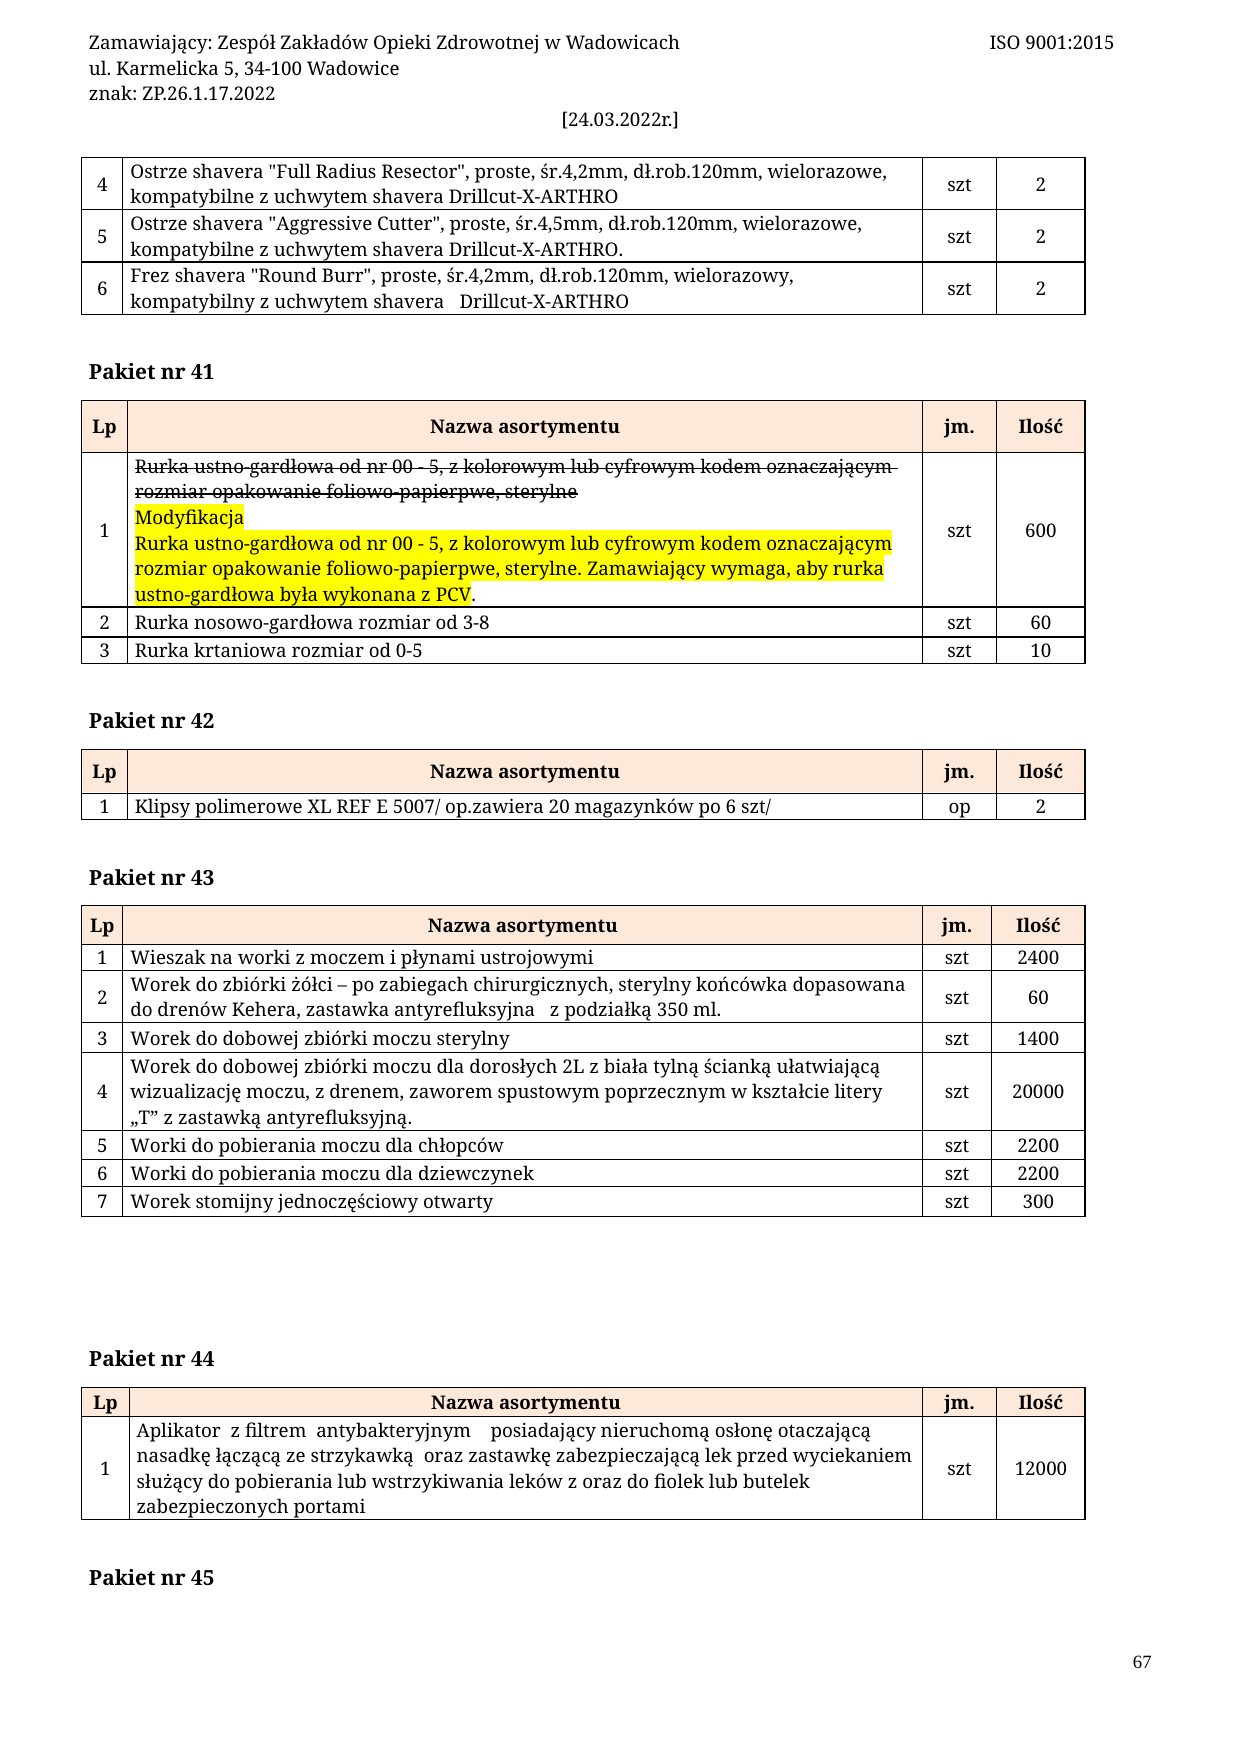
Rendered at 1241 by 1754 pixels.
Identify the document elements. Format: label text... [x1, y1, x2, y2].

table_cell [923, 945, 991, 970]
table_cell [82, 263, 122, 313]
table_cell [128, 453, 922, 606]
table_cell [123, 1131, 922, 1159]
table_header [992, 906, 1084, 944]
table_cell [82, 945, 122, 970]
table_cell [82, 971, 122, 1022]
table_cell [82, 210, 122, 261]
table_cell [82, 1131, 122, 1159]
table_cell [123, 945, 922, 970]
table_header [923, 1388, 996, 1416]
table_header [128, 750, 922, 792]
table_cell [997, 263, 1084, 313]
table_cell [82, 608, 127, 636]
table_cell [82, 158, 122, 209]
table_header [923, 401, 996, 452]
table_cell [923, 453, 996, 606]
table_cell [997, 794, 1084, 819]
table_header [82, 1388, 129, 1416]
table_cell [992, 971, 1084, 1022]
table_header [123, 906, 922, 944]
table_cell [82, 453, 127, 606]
text Pakiet nr 41 [89, 357, 1152, 386]
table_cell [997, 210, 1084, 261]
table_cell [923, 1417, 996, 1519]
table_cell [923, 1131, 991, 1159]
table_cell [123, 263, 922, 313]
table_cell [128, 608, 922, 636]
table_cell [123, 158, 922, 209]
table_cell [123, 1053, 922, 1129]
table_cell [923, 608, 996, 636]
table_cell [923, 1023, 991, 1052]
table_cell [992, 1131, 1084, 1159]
text Pakiet nr 44 [89, 1344, 1152, 1373]
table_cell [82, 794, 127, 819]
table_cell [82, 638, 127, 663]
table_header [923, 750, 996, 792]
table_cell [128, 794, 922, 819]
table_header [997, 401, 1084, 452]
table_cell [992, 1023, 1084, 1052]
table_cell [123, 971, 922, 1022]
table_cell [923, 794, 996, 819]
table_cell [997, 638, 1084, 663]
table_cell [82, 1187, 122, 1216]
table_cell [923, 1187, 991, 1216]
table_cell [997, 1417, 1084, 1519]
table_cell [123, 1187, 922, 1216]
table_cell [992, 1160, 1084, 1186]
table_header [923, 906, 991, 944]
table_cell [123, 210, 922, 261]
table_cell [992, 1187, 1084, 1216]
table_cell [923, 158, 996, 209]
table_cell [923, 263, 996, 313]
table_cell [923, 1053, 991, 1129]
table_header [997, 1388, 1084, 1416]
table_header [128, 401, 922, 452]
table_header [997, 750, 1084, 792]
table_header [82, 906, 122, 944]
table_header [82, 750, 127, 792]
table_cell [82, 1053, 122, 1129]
text Pakiet nr 42 [89, 707, 1152, 735]
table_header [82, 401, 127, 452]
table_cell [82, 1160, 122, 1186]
text Pakiet nr 45 [89, 1563, 1152, 1591]
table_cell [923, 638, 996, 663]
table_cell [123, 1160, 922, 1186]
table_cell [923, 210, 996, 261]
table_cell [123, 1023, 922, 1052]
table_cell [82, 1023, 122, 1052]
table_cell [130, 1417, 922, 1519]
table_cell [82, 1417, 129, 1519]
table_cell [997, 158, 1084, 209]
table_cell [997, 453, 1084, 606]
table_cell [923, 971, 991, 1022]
text Pakiet nr 43 [89, 863, 1152, 891]
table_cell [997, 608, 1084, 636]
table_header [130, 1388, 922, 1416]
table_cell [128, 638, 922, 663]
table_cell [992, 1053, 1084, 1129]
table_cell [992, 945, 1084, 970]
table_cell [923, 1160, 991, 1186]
